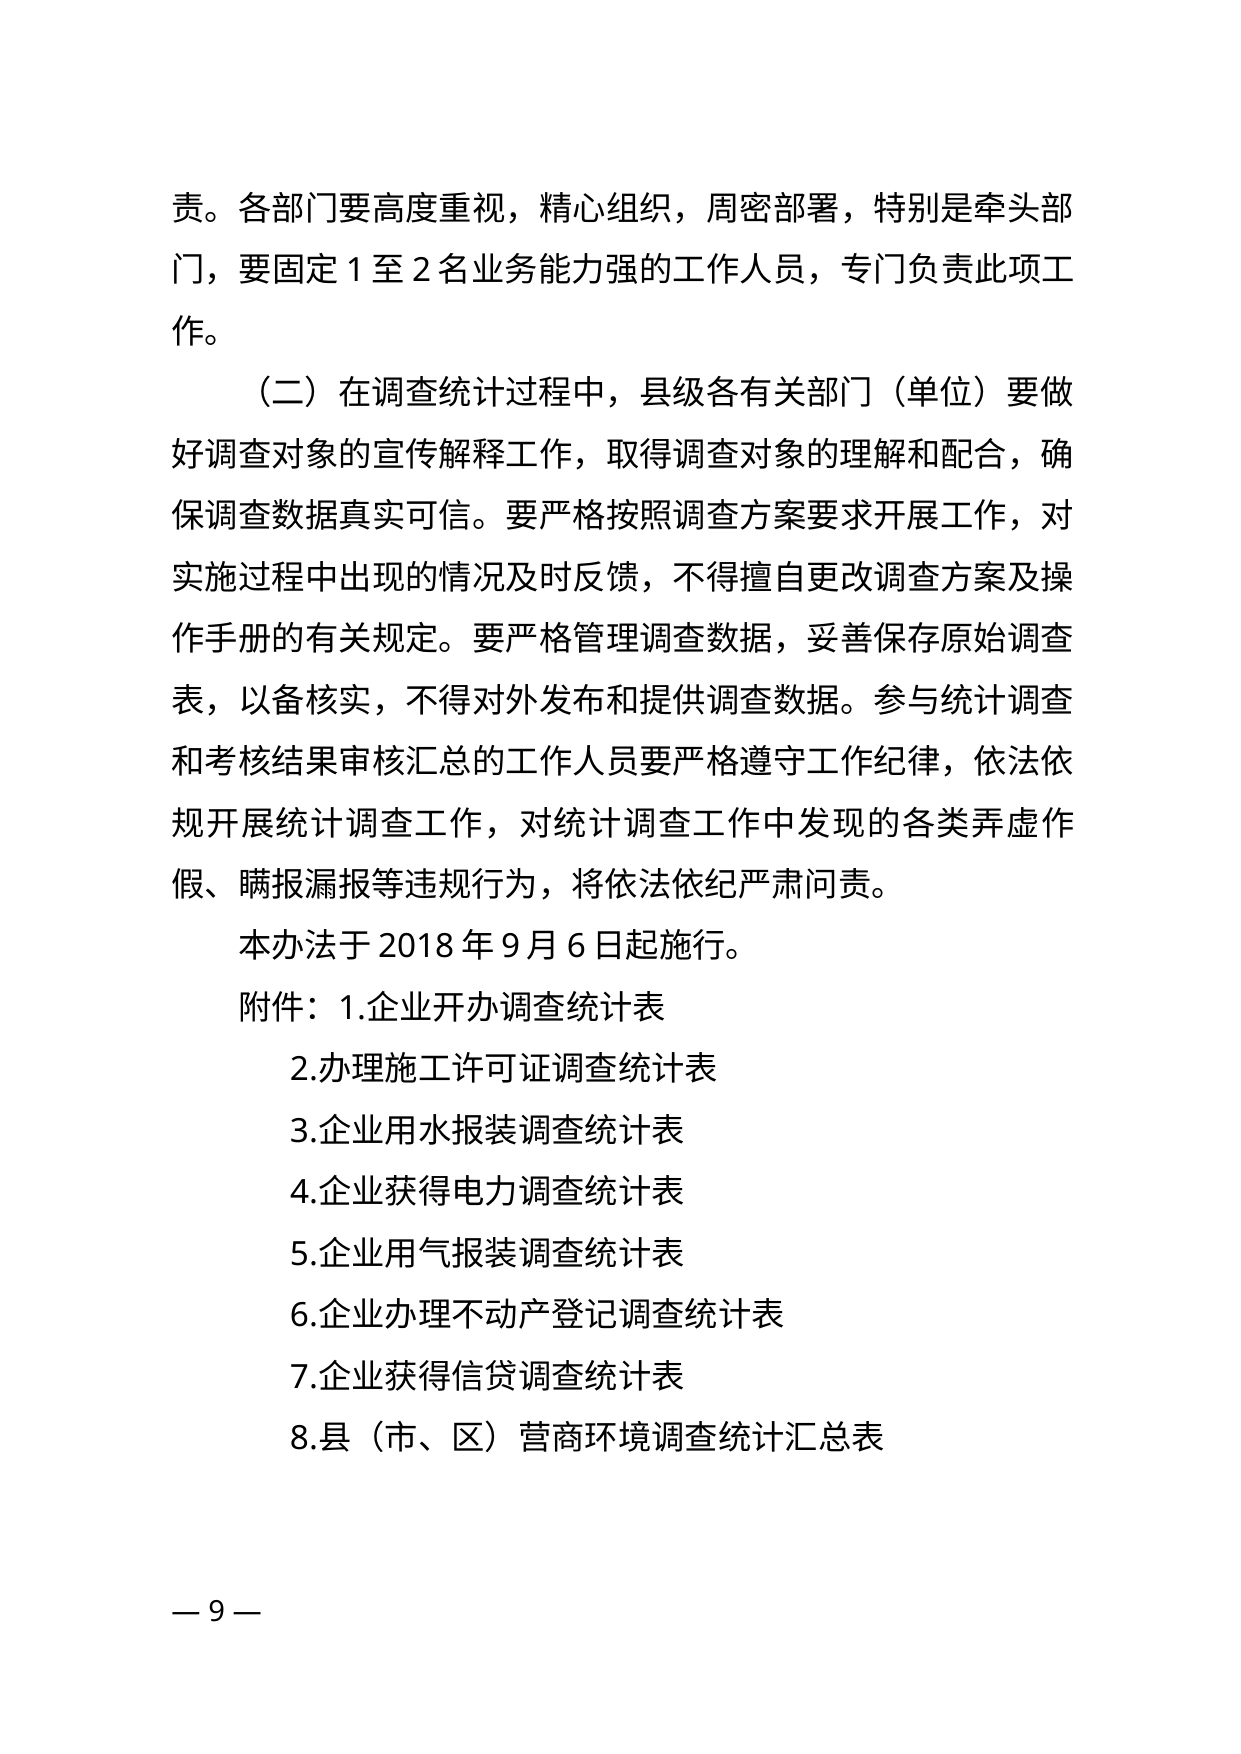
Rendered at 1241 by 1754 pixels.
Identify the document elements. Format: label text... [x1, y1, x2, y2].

text 7.企业获得信贷调查统计表 [171, 1339, 1075, 1400]
text 3.企业用水报装调查统计表 [171, 1093, 1075, 1154]
text 6.企业办理不动产登记调查统计表 [171, 1277, 1075, 1339]
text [171, 171, 1075, 356]
text 4.企业获得电力调查统计表 [171, 1154, 1075, 1216]
text （二）在调查统计过程中，县级各有关部门（单位）要做好调查对象的宣传解释工作，取得调查对象的理解和配合，确保调查数据真实可信。要严格按照调查方案要求开展工作，对实施过程中出现的情况及时反馈，不得擅自更改调查方案及操作手册的有关规定。要严格管理调查数据，妥善保存原始调查表，以备核实，不得对外发布和提供调查数据。参与统计调查和考核结果审核汇总的工作人员要严格遵守工作纪律，依法依规开展统计调查工作，对统计调查工作中发现的各类弄虚作假、瞒报漏报等违规行为，将依法依纪严肃问责。 [171, 356, 1075, 909]
text 2.办理施工许可证调查统计表 [171, 1032, 1075, 1093]
text 8.县（市、区）营商环境调查统计汇总表 [171, 1400, 1075, 1462]
text 附件：1.企业开办调查统计表 [171, 970, 1075, 1032]
text 5.企业用气报装调查统计表 [171, 1216, 1075, 1277]
text 本办法于2018年9月6日起施行。 [171, 909, 1075, 970]
